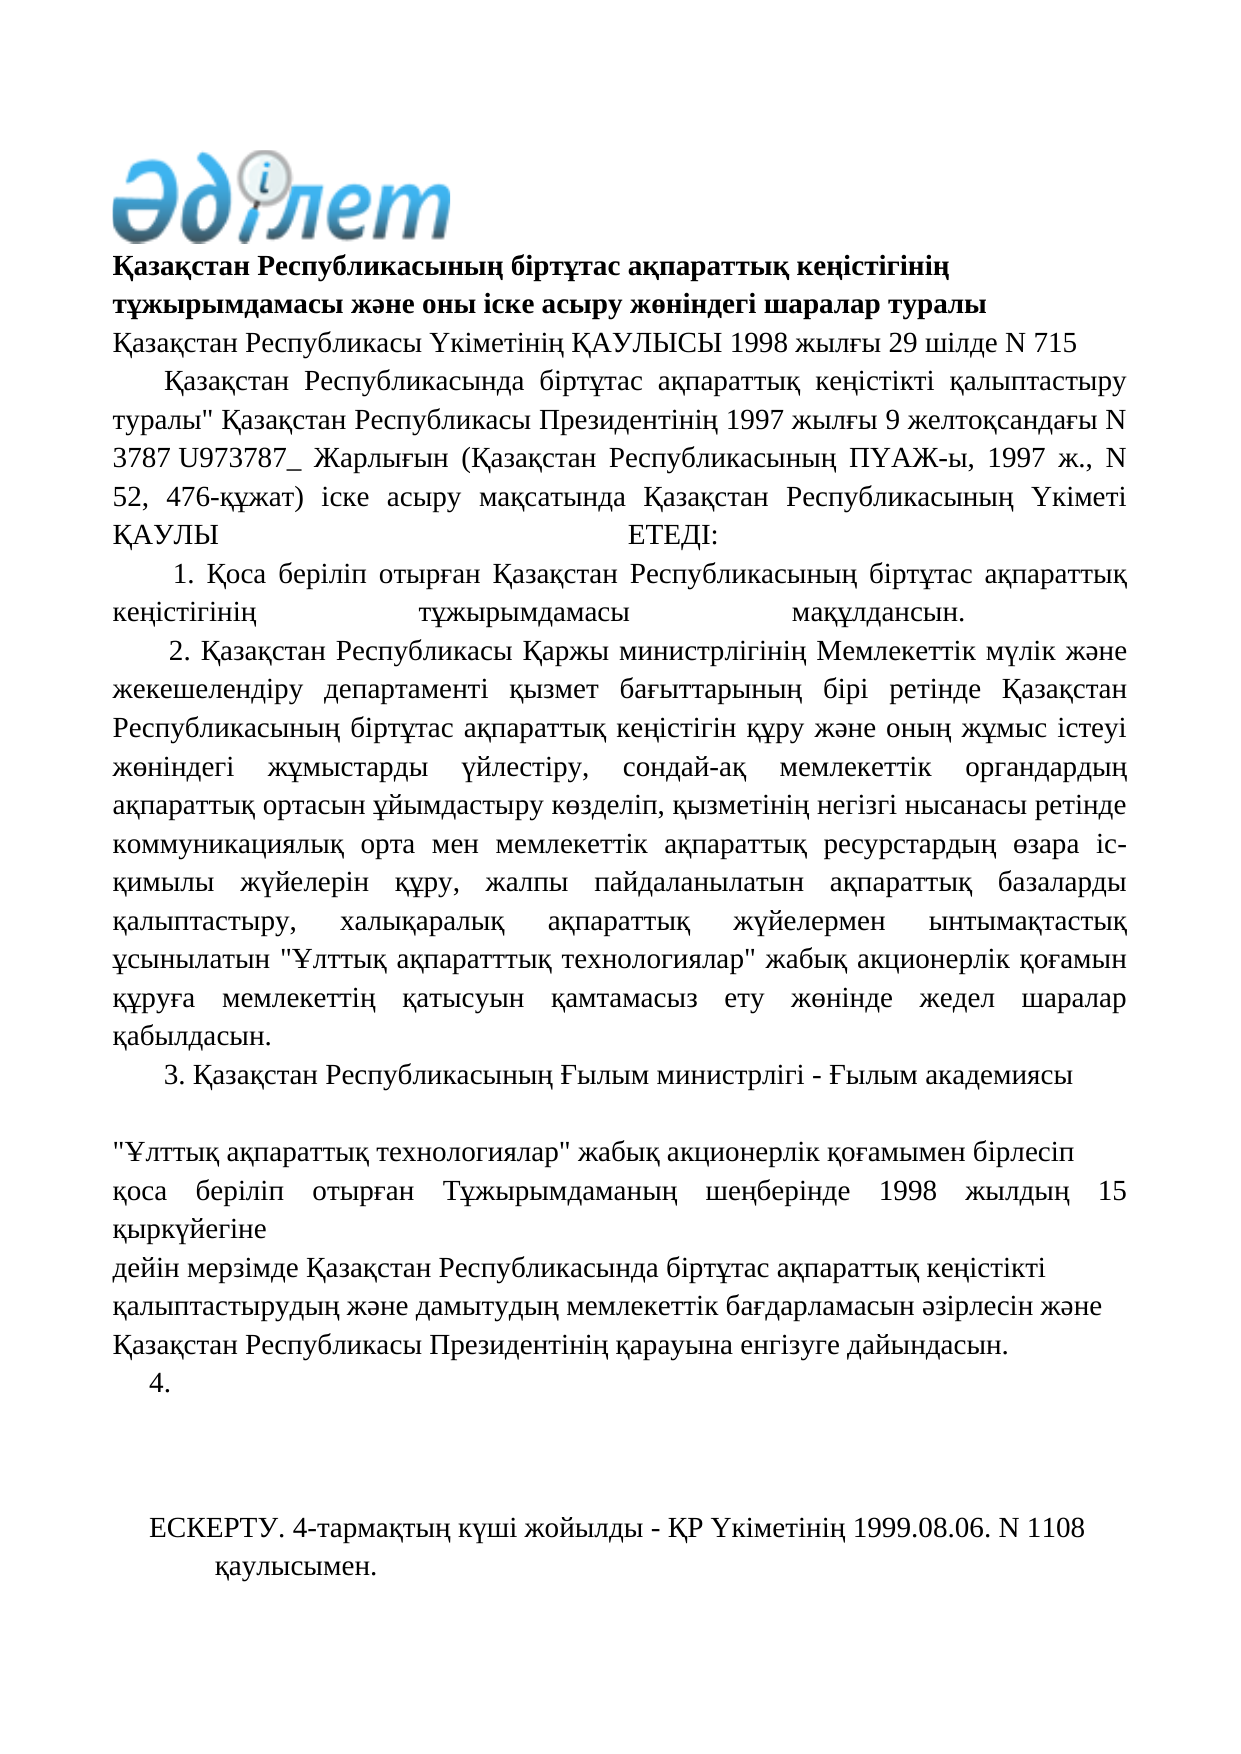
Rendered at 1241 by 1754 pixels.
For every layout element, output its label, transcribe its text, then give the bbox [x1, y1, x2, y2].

picture [112, 150, 451, 244]
text қалыптастырудың және дамытудың мемлекеттік бағдарламасын әзірлесін және [112, 1288, 1128, 1322]
text Қазақстан Республикасы Үкіметінің ҚАУЛЫСЫ 1998 жылғы 29 шілде N 715 [112, 325, 1128, 358]
text "Ұлттық ақпараттық технологиялар" жабық акционерлік қоғамымен бірлесіп [112, 1134, 1128, 1168]
text Қазақстан Республикасының біртұтас ақпараттық кеңістігінің тұжырымдамасы және оны іске асыру жөніндегі шаралар туралы [112, 248, 1128, 320]
text дейін мерзімде Қазақстан Республикасында біртұтас ақпараттық кеңістікті [112, 1250, 1128, 1283]
text қоса беріліп отырған Тұжырымдаманың шеңберінде 1998 жылдың 15 қыркүйегіне [112, 1173, 1128, 1245]
text Қазақстан Республикасы Президентінің қарауына енгізуге дайындасын. [112, 1327, 1128, 1360]
text ЕСКЕРТУ. 4-тармақтың күші жойылды - ҚР Үкіметінің 1999.08.06. N 1108 [112, 1510, 1128, 1543]
text қаулысымен. [112, 1548, 1128, 1582]
text 4. [112, 1365, 1128, 1399]
text Қазақстан Республикасында біртұтас ақпараттық кеңістікті қалыптастыру туралы" Қазақстан Республикасы Президентінің 1997 жылғы 9 желтоқсандағы N 3787 U973787_ Жарлығын (Қазақстан Республикасының ПҮАЖ-ы, 1997 ж., N 52, 476-құжат) іске асыру мақсатында Қазақстан Республикасының Үкіметі ҚАУЛЫ ЕТЕДІ: 1. Қоса беріліп отырған Қазақстан Республикасының біртұтас ақпараттық кеңістігінің тұжырымдамасы мақұлдансын. 2. Қазақстан Республикасы Қаржы министрлігінің Мемлекеттік мүлік және жекешелендіру департаменті қызмет бағыттарының бірі ретінде Қазақстан Республикасының біртұтас ақпараттық кеңістігін құру және оның жұмыс істеуі жөніндегі жұмыстарды үйлестіру, сондай-ақ мемлекеттік органдардың ақпараттық ортасын ұйымдастыру көзделіп, қызметінің негізгі нысанасы ретінде коммуникациялық орта мен мемлекеттік ақпараттық ресурстардың өзара іс-қимылы жүйелерін құру, жалпы пайдаланылатын ақпараттық базаларды қалыптастыру, халықаралық ақпараттық жүйелермен ынтымақтастық ұсынылатын "Ұлттық ақпаратттық технологиялар" жабық акционерлік қоғамын құруға мемлекеттің қатысуын қамтамасыз ету жөнінде жедел шаралар қабылдасын. 3. Қазақстан Республикасының Ғылым министрлігі - Ғылым академиясы [112, 363, 1128, 1091]
